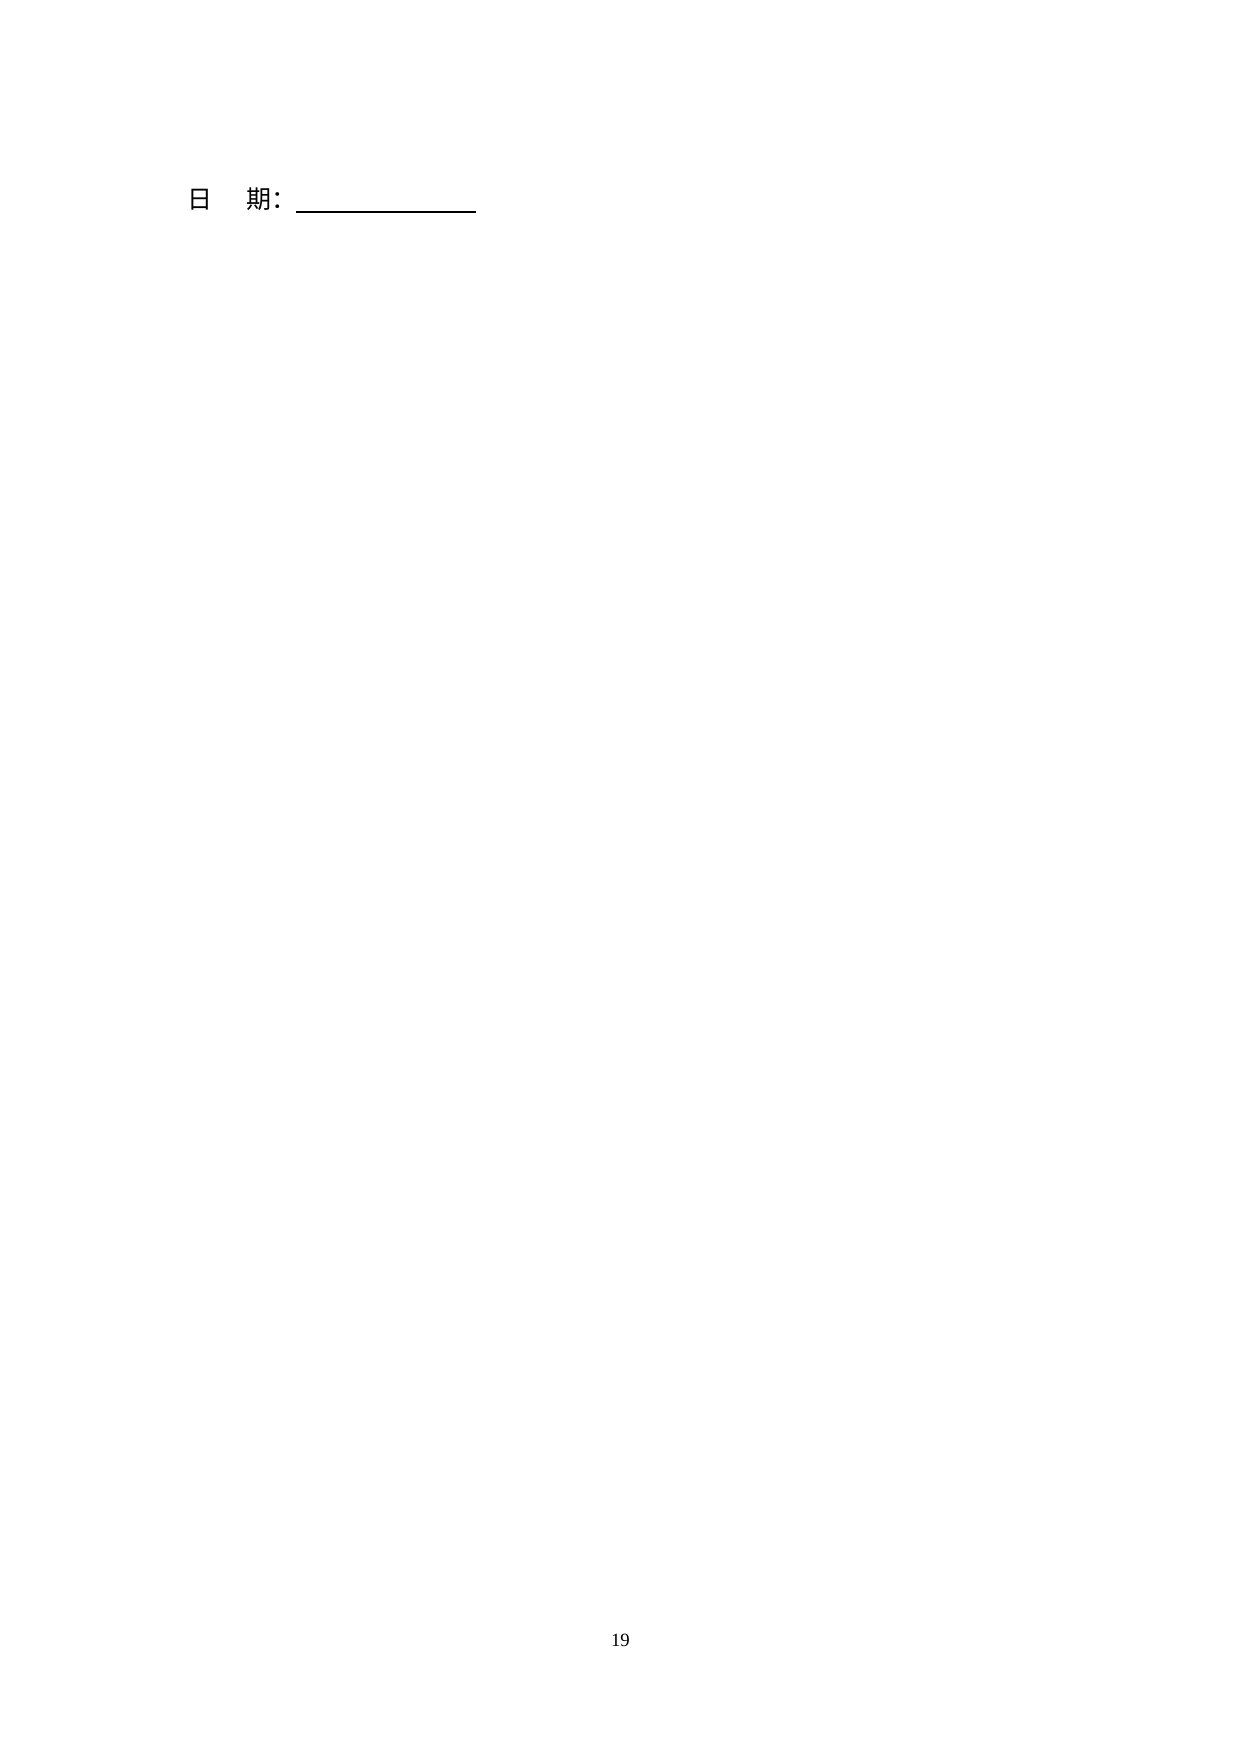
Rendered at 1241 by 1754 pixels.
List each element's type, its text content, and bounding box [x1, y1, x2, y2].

text 日 期： [187, 164, 1053, 232]
